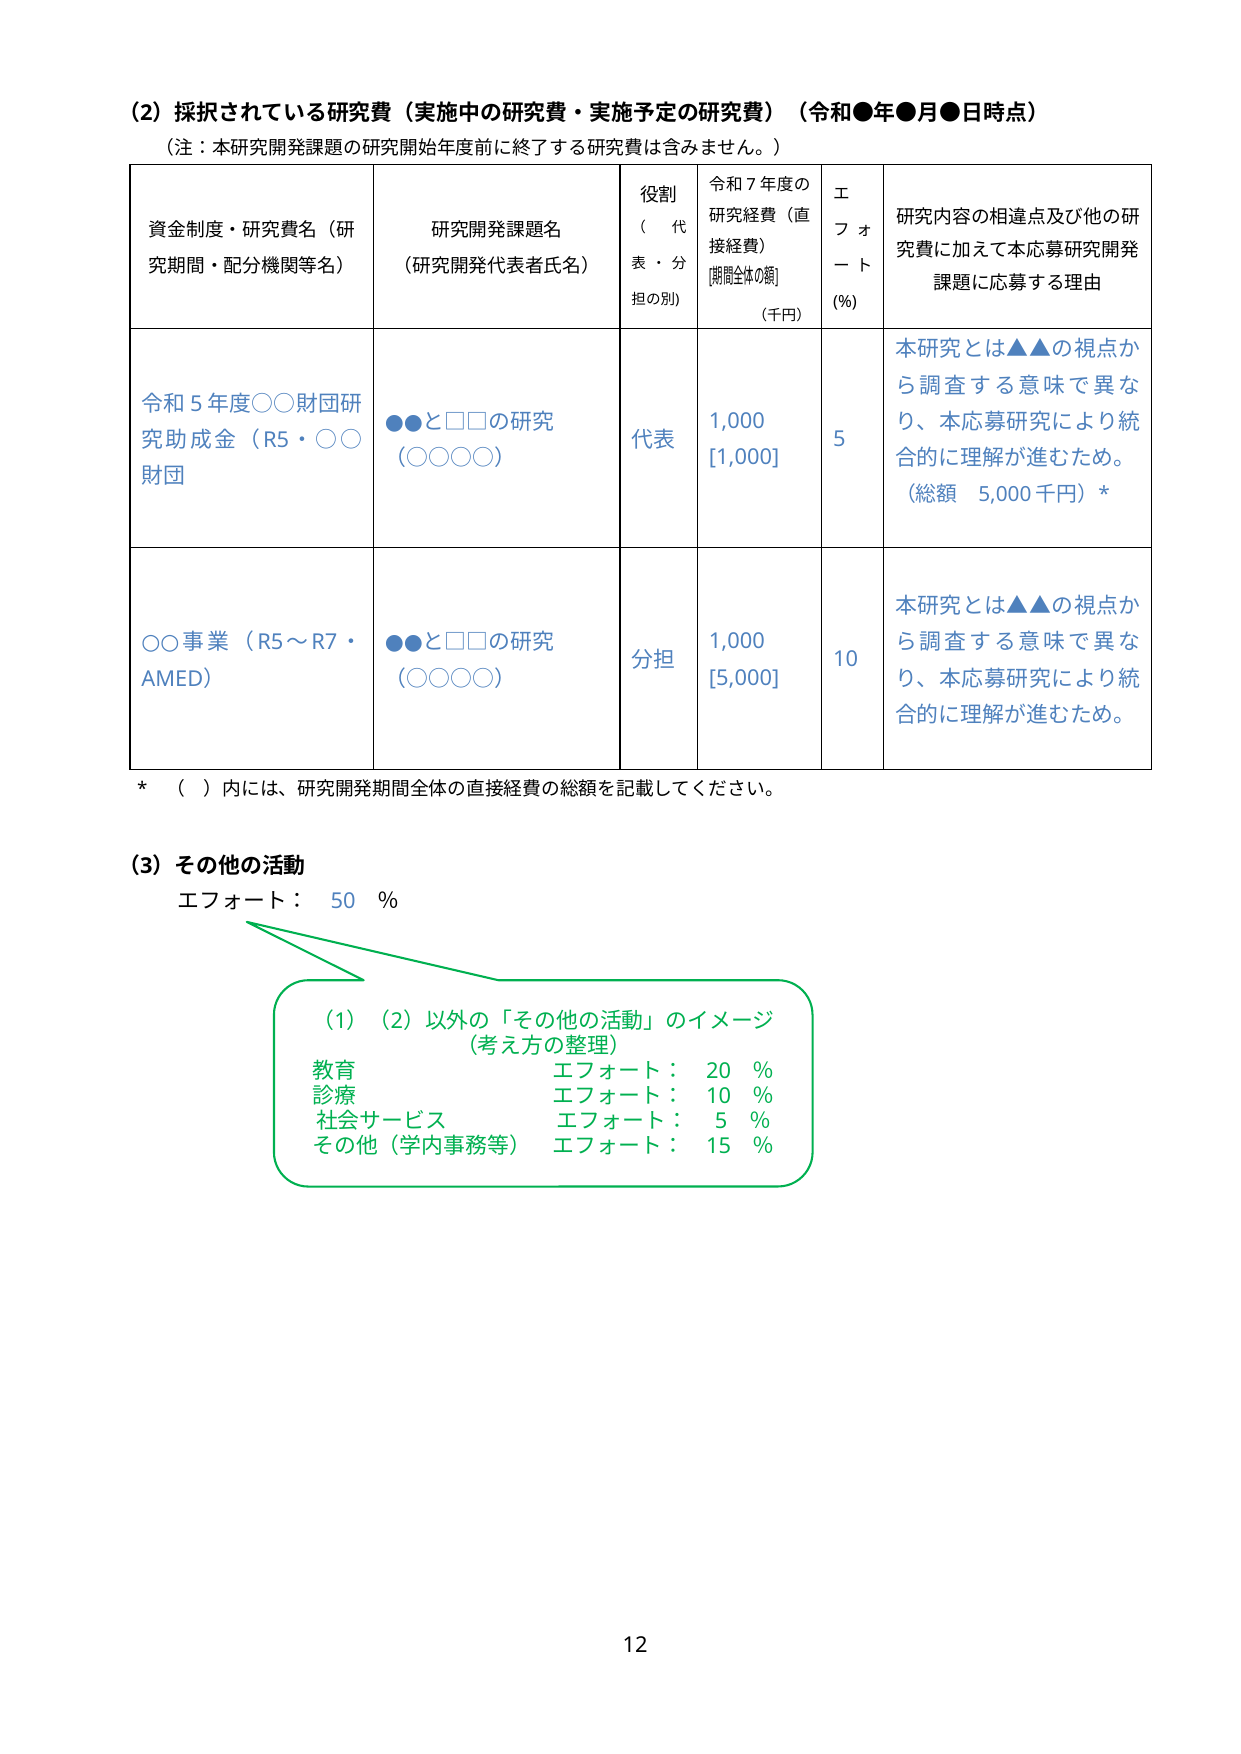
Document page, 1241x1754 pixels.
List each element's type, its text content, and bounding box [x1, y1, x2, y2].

table_cell 令和5年度○○財団研究助成金（R5・○○財団 [131, 329, 373, 547]
table_cell 代表 [621, 329, 697, 547]
text エフォート： 50 ％ [118, 881, 1152, 917]
table_cell 10 [822, 548, 883, 768]
table_cell 5 [822, 329, 883, 547]
subtitle （3）その他の活動 [118, 843, 1166, 881]
table_header 研究内容の相違点及び他の研究費に加えて本応募研究開発課題に応募する理由 [884, 165, 1151, 328]
text * （ ）内には、研究開発期間全体の直接経費の総額を記載してください。 [118, 769, 1152, 806]
table_cell 1,000 [5,000] [698, 548, 821, 768]
table_cell ○○事業（R5～R7・AMED） [131, 548, 373, 768]
table_cell ●●と□□の研究 （○○○○） [374, 548, 619, 768]
table_cell 本研究とは▲▲の視点から調査する意味で異なり、本応募研究により統合的に理解が進むため。 （総額 5,000千円）* [884, 329, 1151, 547]
subtitle （2）採択されている研究費（実施中の研究費・実施予定の研究費）（令和●年●月●日時点） [118, 90, 1166, 128]
table_header 役割 （代表・分担の別) [621, 165, 697, 328]
table_cell 分担 [621, 548, 697, 768]
table_cell ●●と□□の研究 （○○○○） [374, 329, 619, 547]
table_header エフォート(%) [822, 165, 883, 328]
table_cell 本研究とは▲▲の視点から調査する意味で異なり、本応募研究により統合的に理解が進むため。 [884, 548, 1151, 768]
table_header 令和7年度の研究経費（直接経費） [期間全体の額] （千円） [698, 165, 821, 328]
table_header 資金制度・研究費名（研究期間・配分機関等名） [131, 165, 373, 328]
table_header 研究開発課題名 （研究開発代表者氏名） [374, 165, 619, 328]
text （注：本研究開発課題の研究開始年度前に終了する研究費は含みません。） [118, 128, 1152, 164]
table_cell 1,000 [1,000] [698, 329, 821, 547]
